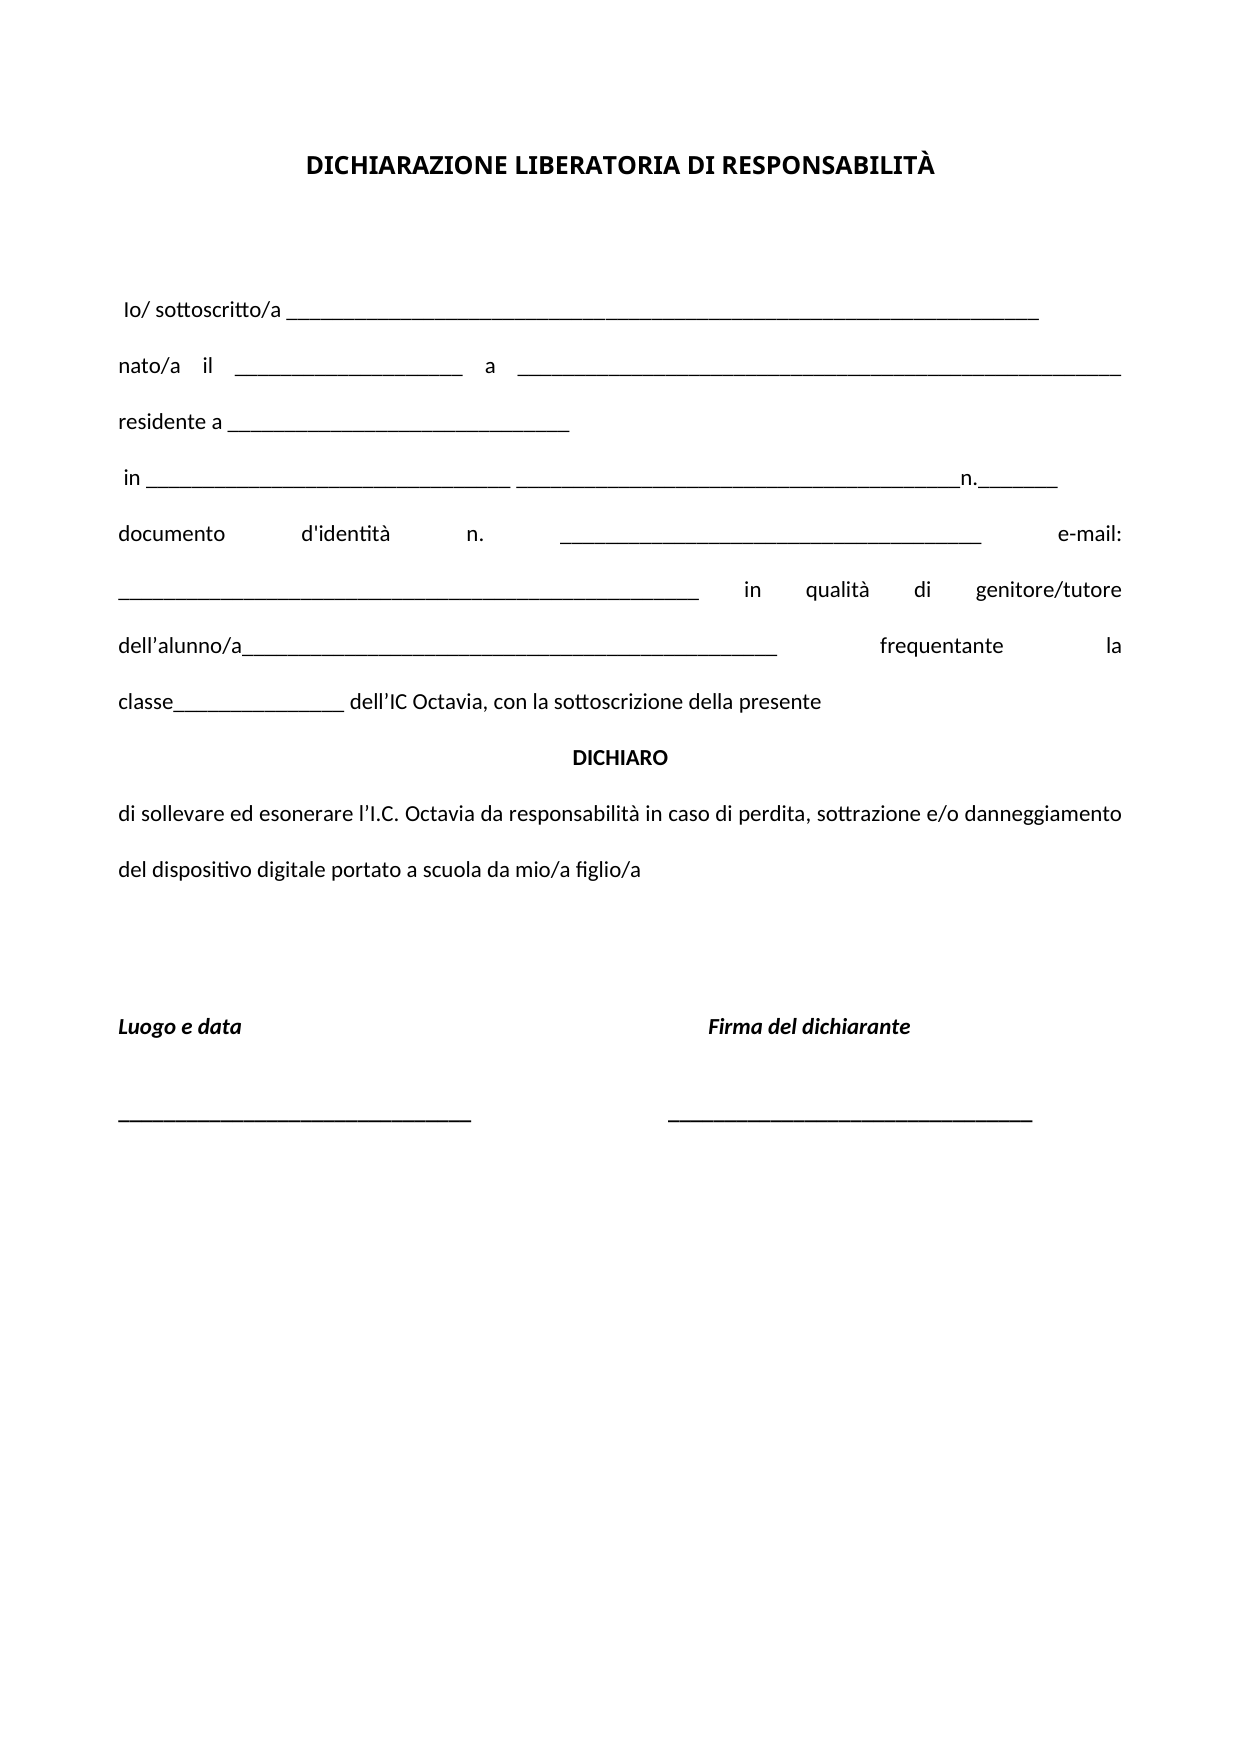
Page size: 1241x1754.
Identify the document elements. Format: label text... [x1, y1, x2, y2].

text Io/ sottoscritto/a __________________________________________________________________ [118, 295, 1122, 323]
text documento d'identità n. _____________________________________ e-mail: ___________________________________________________ in qualità di genitore/tutore dell’alunno/a_______________________________________________ frequentante la classe_______________ dell’IC Octavia, con la sottoscrizione della presente [118, 519, 1122, 716]
text _______________________________ ________________________________ [118, 1097, 1122, 1126]
text in ________________________________ _______________________________________n._______ [118, 463, 1122, 491]
text DICHIARAZIONE LIBERATORIA DI RESPONSABILITÀ [118, 148, 1122, 182]
text nato/a il ____________________ a _____________________________________________________ residente a ______________________________ [118, 351, 1122, 435]
text Luogo e data Firma del dichiarante [118, 1012, 1122, 1040]
text DICHIARO [118, 743, 1122, 772]
text di sollevare ed esonerare l’I.C. Octavia da responsabilità in caso di perdita, sottrazione e/o danneggiamento del dispositivo digitale portato a scuola da mio/a figlio/a [118, 799, 1122, 884]
